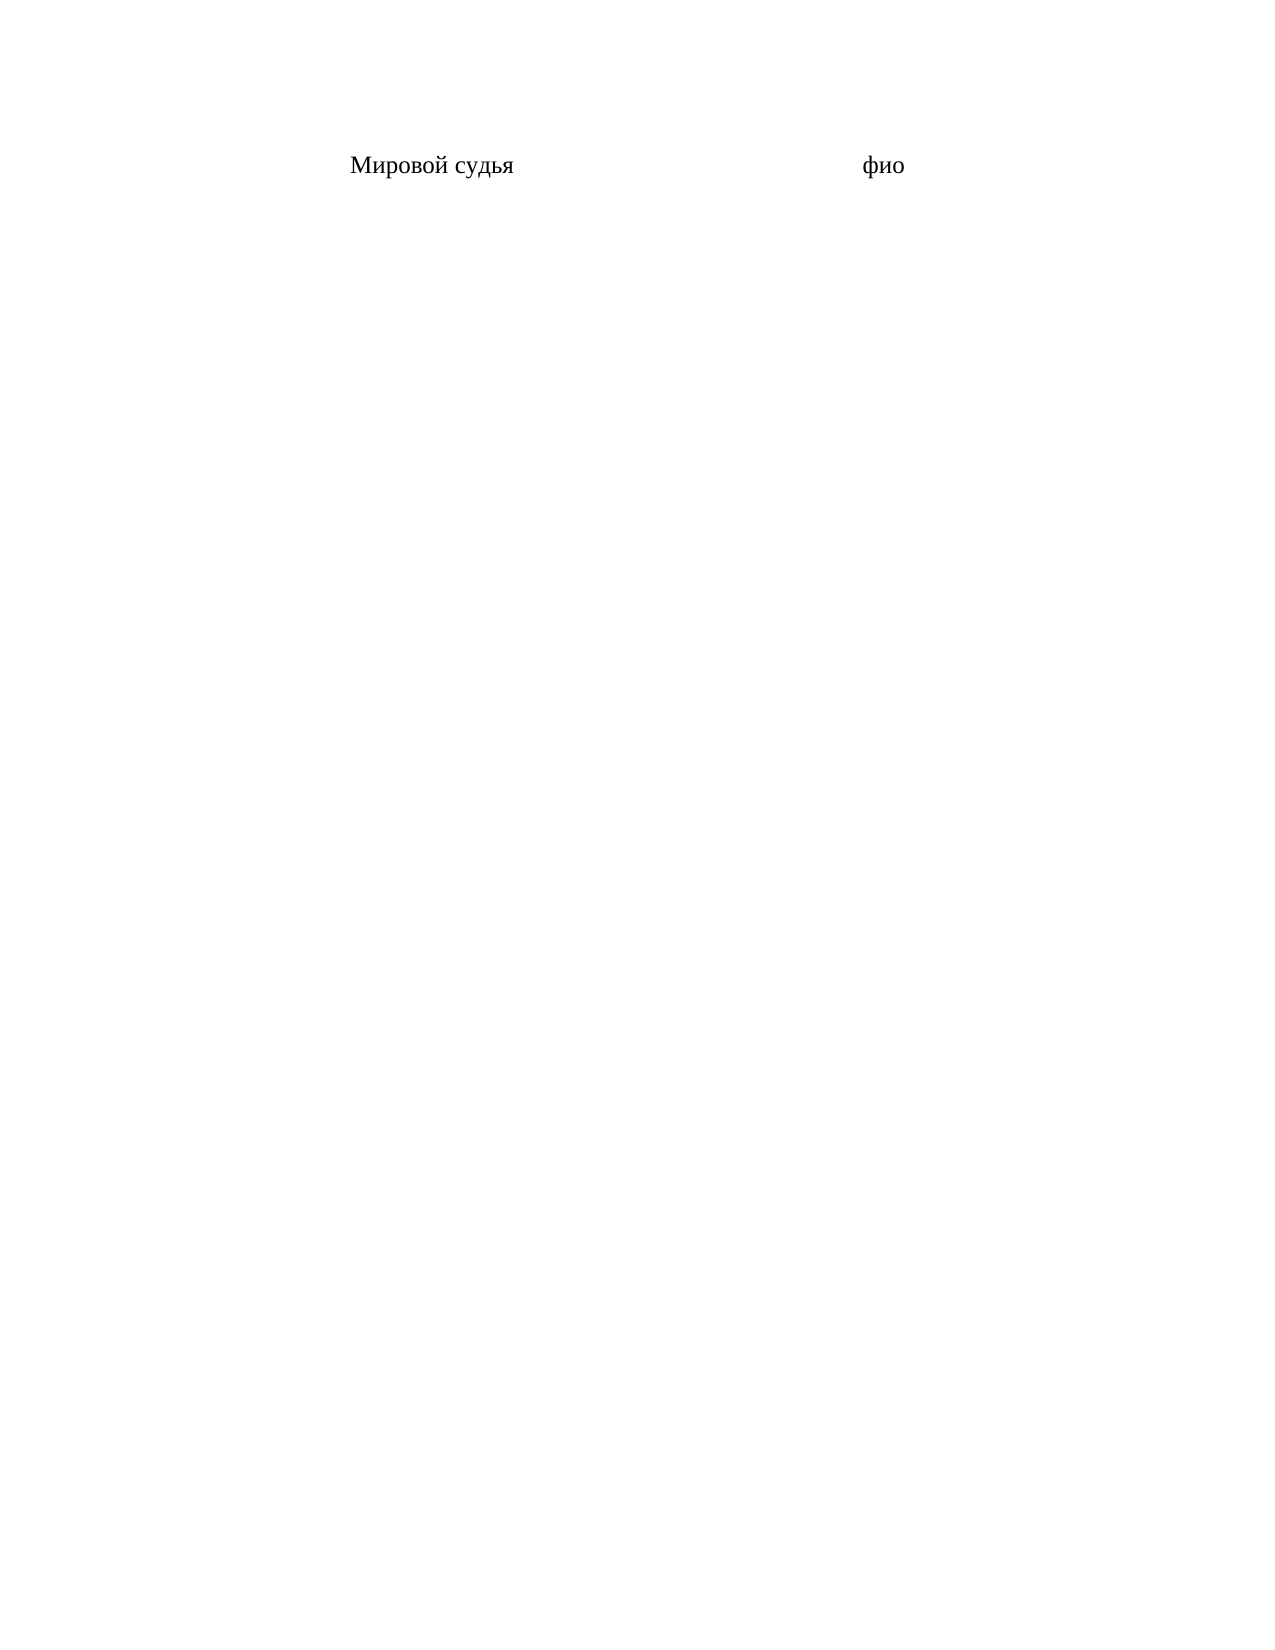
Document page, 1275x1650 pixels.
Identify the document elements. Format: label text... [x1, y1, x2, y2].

text Мировой судья фио [187, 150, 1087, 179]
